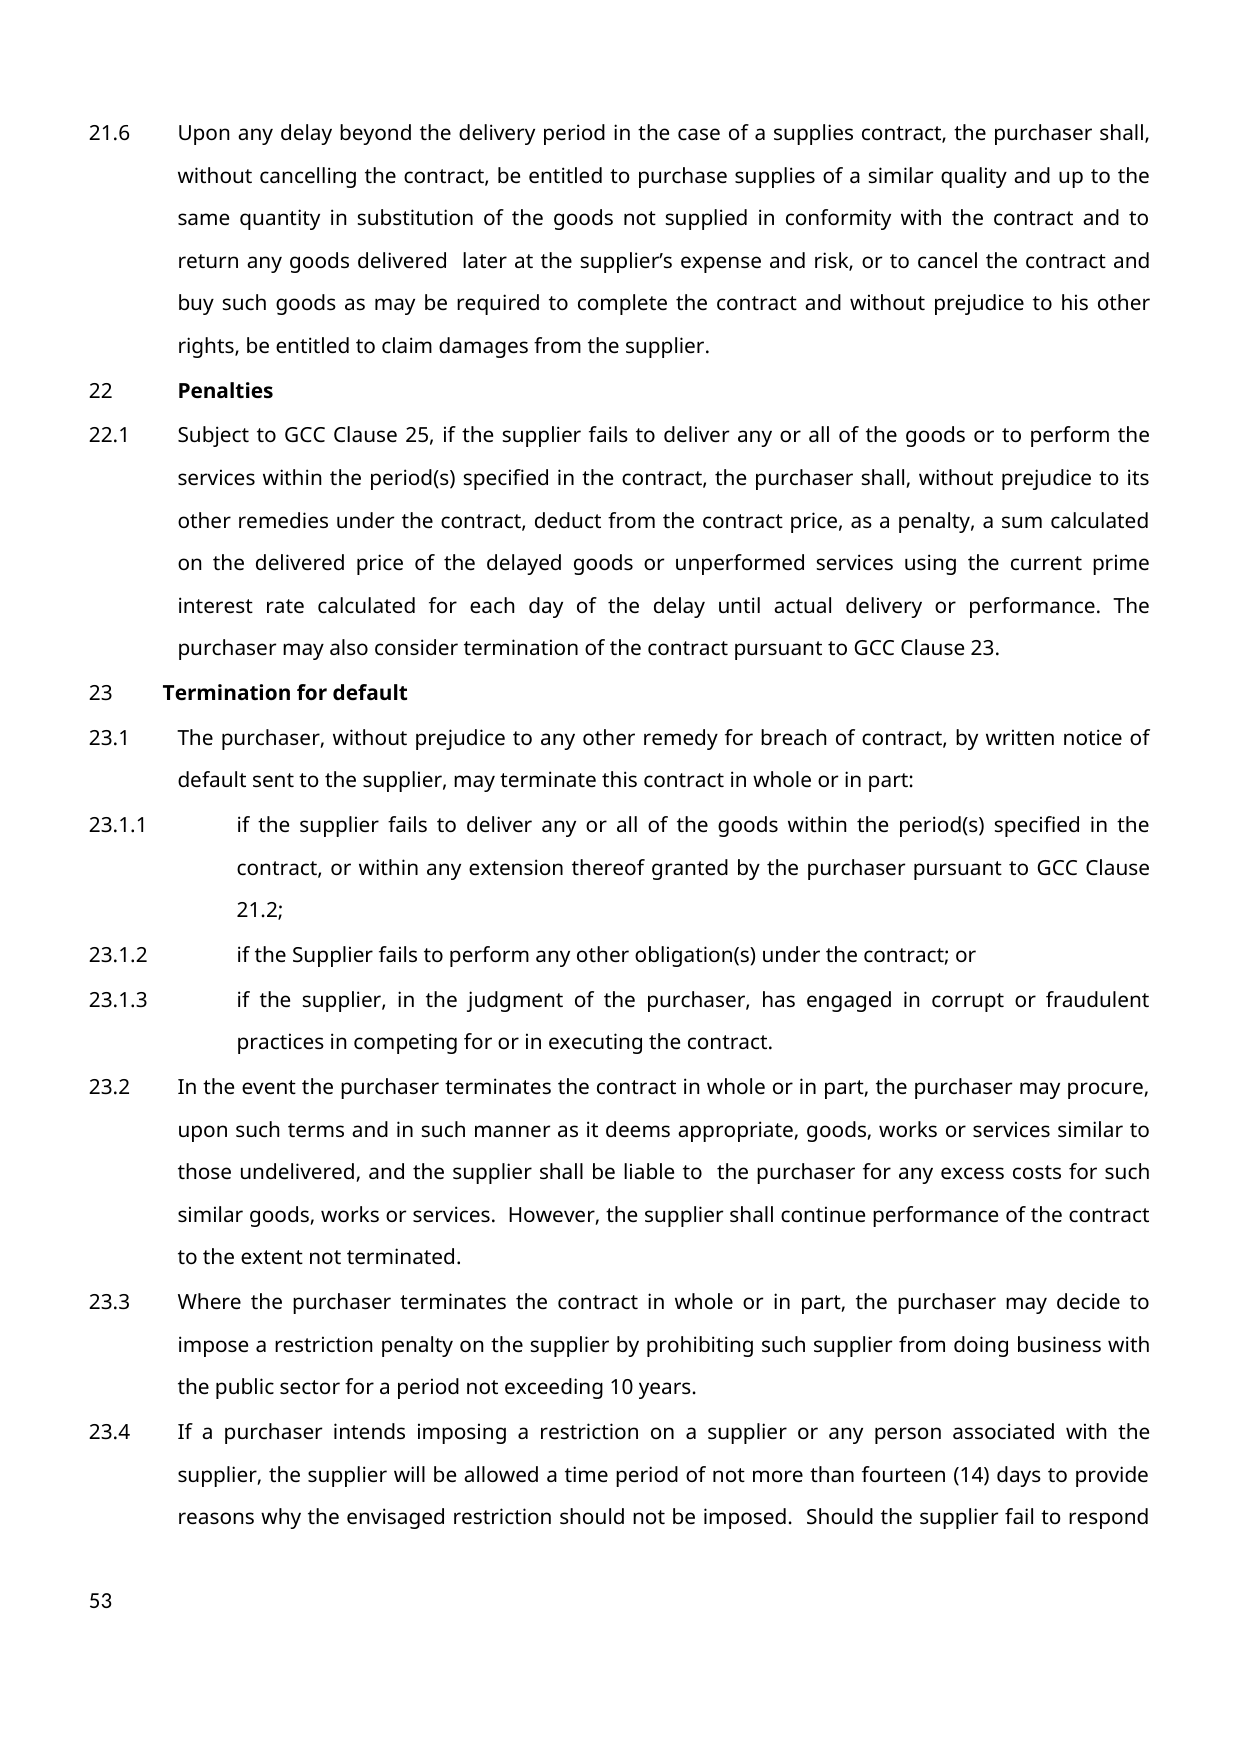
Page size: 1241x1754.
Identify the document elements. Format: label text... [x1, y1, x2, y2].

text 23.1.2 if the Supplier fails to perform any other obligation(s) under the contract; or [89, 940, 1152, 968]
text 23.1.3 if the supplier, in the judgment of the purchaser, has engaged in corrupt or fraudulent practices in competing for or in executing the contract. [89, 985, 1152, 1056]
text 22 Penalties [89, 376, 1152, 404]
text 23.2 In the event the purchaser terminates the contract in whole or in part, the purchaser may procure, upon such terms and in such manner as it deems appropriate, goods, works or services similar to those undelivered, and the supplier shall be liable to the purchaser for any excess costs for such similar goods, works or services. However, the supplier shall continue performance of the contract to the extent not terminated. [89, 1072, 1152, 1271]
text 23.3 Where the purchaser terminates the contract in whole or in part, the purchaser may decide to impose a restriction penalty on the supplier by prohibiting such supplier from doing business with the public sector for a period not exceeding 10 years. [89, 1287, 1152, 1401]
text 22.1 Subject to GCC Clause 25, if the supplier fails to deliver any or all of the goods or to perform the services within the period(s) specified in the contract, the purchaser shall, without prejudice to its other remedies under the contract, deduct from the contract price, as a penalty, a sum calculated on the delivered price of the delayed goods or unperformed services using the current prime interest rate calculated for each day of the delay until actual delivery or performance. The purchaser may also consider termination of the contract pursuant to GCC Clause 23. [89, 421, 1152, 662]
text 23.1 The purchaser, without prejudice to any other remedy for breach of contract, by written notice of default sent to the supplier, may terminate this contract in whole or in part: [89, 723, 1152, 794]
text 21.6 Upon any delay beyond the delivery period in the case of a supplies contract, the purchaser shall, without cancelling the contract, be entitled to purchase supplies of a similar quality and up to the same quantity in substitution of the goods not supplied in conformity with the contract and to return any goods delivered later at the supplier’s expense and risk, or to cancel the contract and buy such goods as may be required to complete the contract and without prejudice to his other rights, be entitled to claim damages from the supplier. [89, 118, 1152, 359]
text 23.1.1 if the supplier fails to deliver any or all of the goods within the period(s) specified in the contract, or within any extension thereof granted by the purchaser pursuant to GCC Clause 21.2; [89, 810, 1152, 924]
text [89, 1417, 1152, 1531]
text 23 Termination for default [89, 678, 1152, 707]
